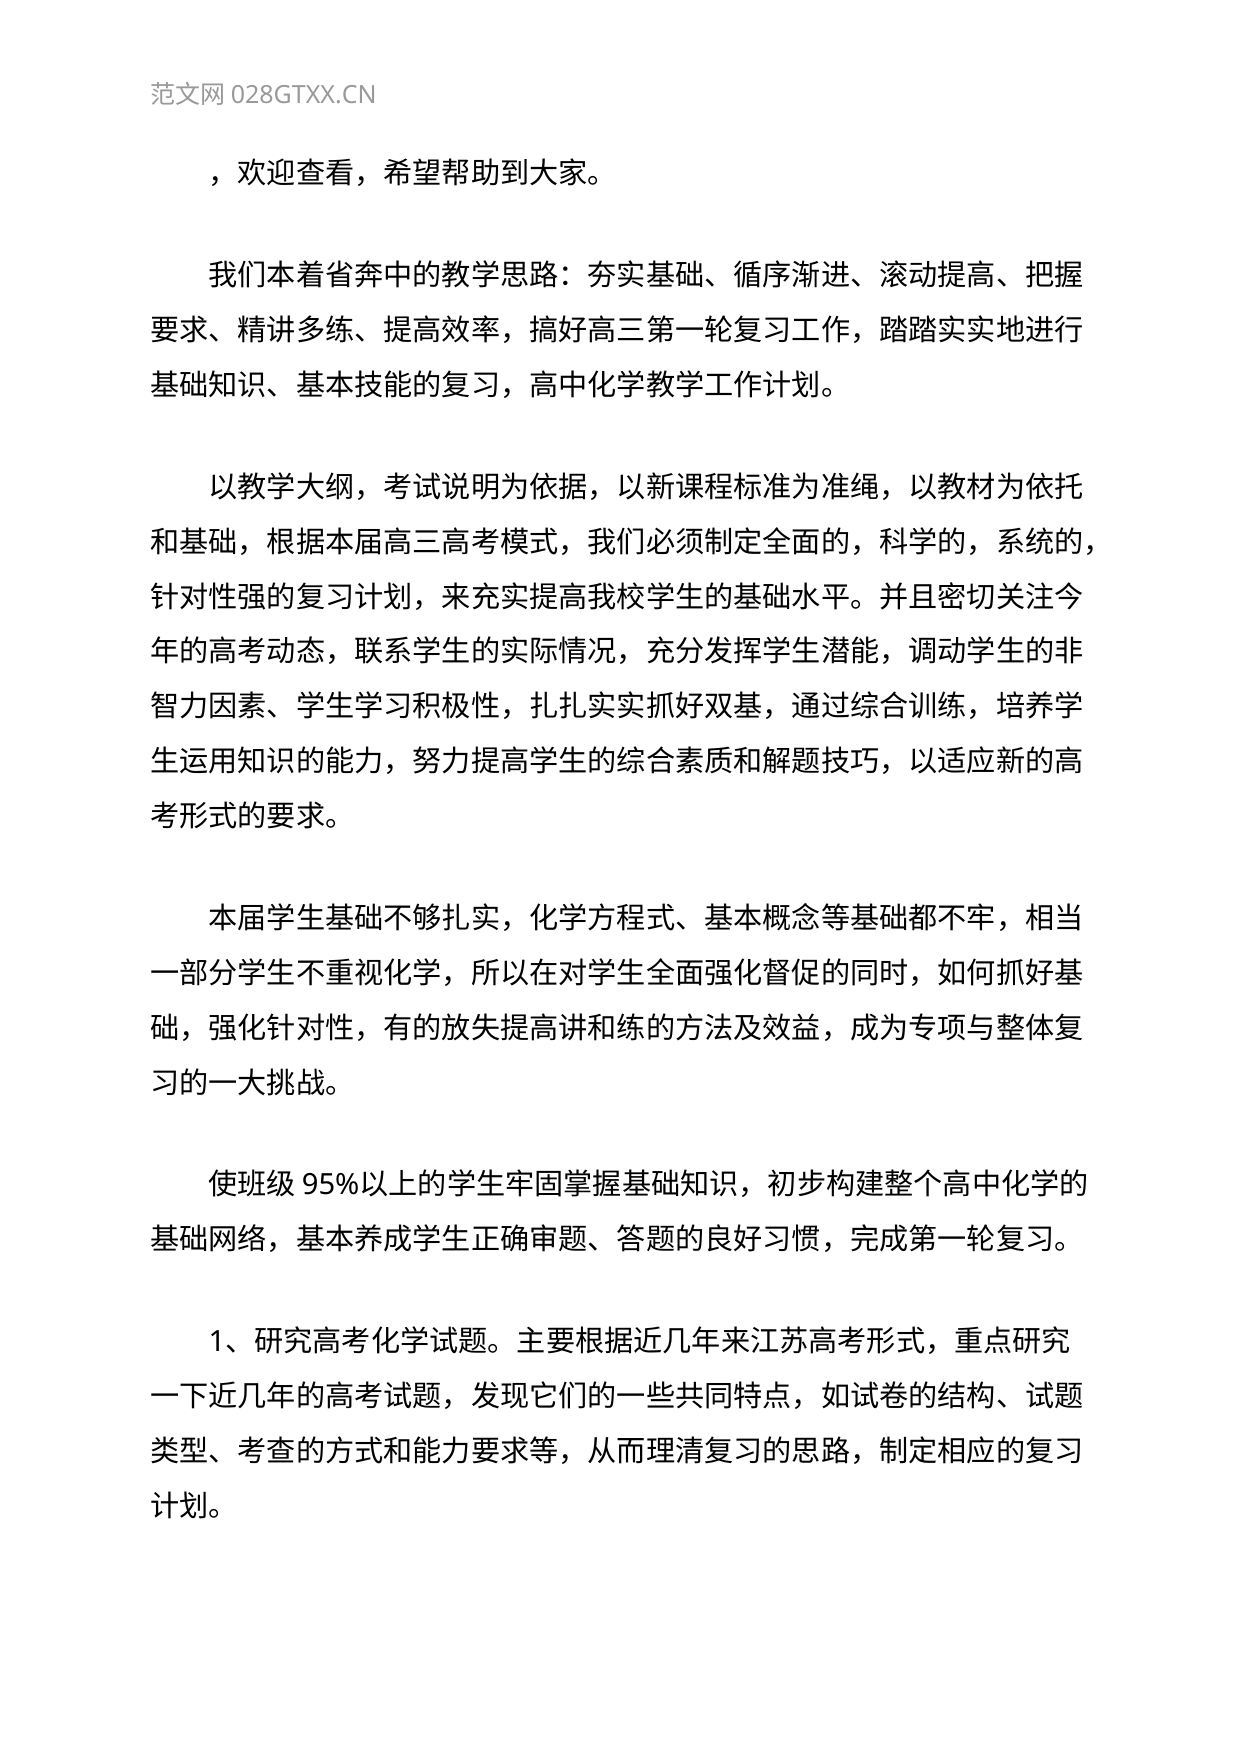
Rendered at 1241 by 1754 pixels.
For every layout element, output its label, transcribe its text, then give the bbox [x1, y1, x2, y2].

text 1、研究高考化学试题。主要根据近几年来江苏高考形式，重点研究一下近几年的高考试题，发现它们的一些共同特点，如试卷的结构、试题类型、考查的方式和能力要求等，从而理清复习的思路，制定相应的复习计划。 [150, 1318, 1090, 1525]
text 使班级95%以上的学生牢固掌握基础知识，初步构建整个高中化学的基础网络，基本养成学生正确审题、答题的良好习惯，完成第一轮复习。 [150, 1161, 1090, 1258]
text 我们本着省奔中的教学思路：夯实基础、循序渐进、滚动提高、把握要求、精讲多练、提高效率，搞好高三第一轮复习工作，踏踏实实地进行基础知识、基本技能的复习，高中化学教学工作计划。 [150, 252, 1090, 404]
text 以教学大纲，考试说明为依据，以新课程标准为准绳，以教材为依托和基础，根据本届高三高考模式，我们必须制定全面的，科学的，系统的，针对性强的复习计划，来充实提高我校学生的基础水平。并且密切关注今年的高考动态，联系学生的实际情况，充分发挥学生潜能，调动学生的非智力因素、学生学习积极性，扎扎实实抓好双基，通过综合训练，培养学生运用知识的能力，努力提高学生的综合素质和解题技巧，以适应新的高考形式的要求。 [150, 463, 1090, 835]
text ，欢迎查看，希望帮助到大家。 [150, 150, 1090, 192]
text 本届学生基础不够扎实，化学方程式、基本概念等基础都不牢，相当一部分学生不重视化学，所以在对学生全面强化督促的同时，如何抓好基础，强化针对性，有的放失提高讲和练的方法及效益，成为专项与整体复习的一大挑战。 [150, 894, 1090, 1101]
